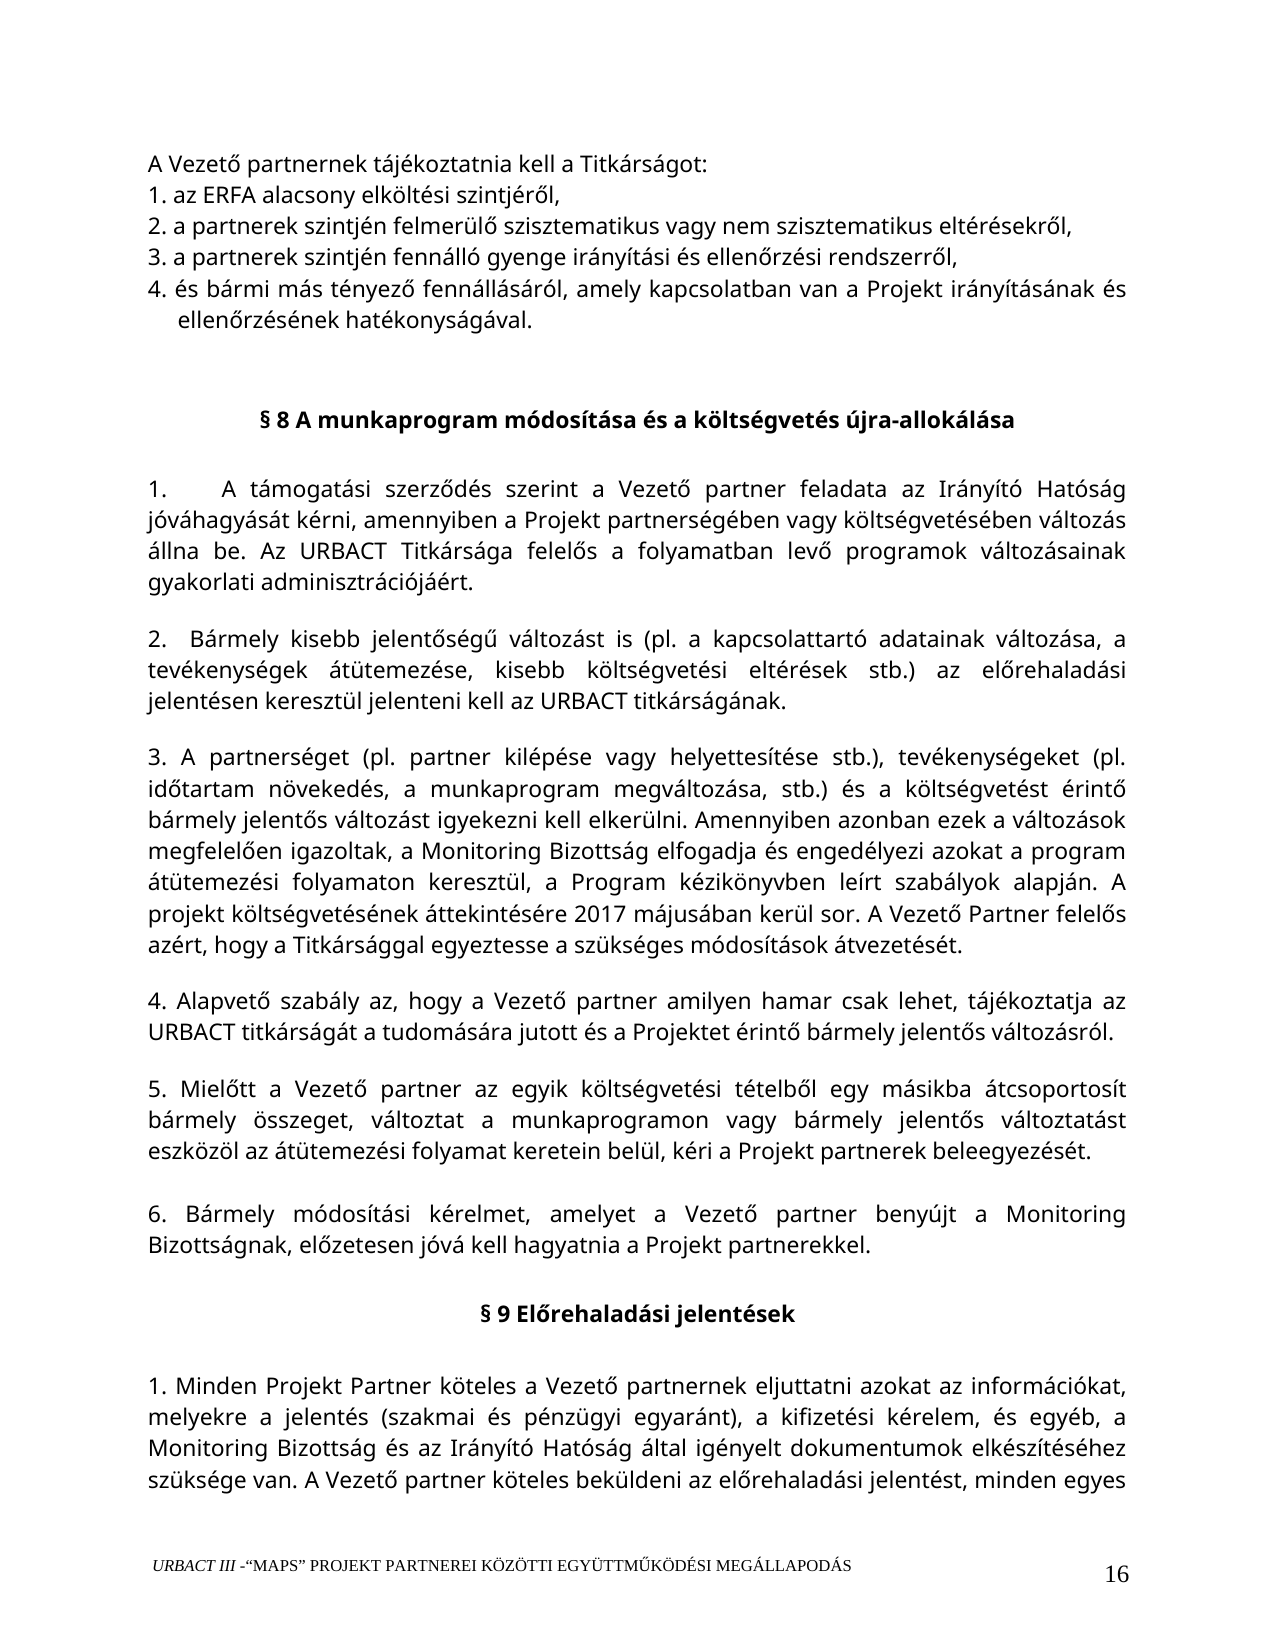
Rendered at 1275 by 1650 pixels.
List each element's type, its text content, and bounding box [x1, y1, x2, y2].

text 1. az ERFA alacsony elköltési szintjéről, [148, 179, 1127, 210]
text 5. Mielőtt a Vezető partner az egyik költségvetési tételből egy másikba átcsoportosít bármely összeget, változtat a munkaprogramon vagy bármely jelentős változtatást eszközöl az átütemezési folyamat keretein belül, kéri a Projekt partnerek beleegyezését. [148, 1073, 1127, 1166]
text 6. Bármely módosítási kérelmet, amelyet a Vezető partner benyújt a Monitoring Bizottságnak, előzetesen jóvá kell hagyatnia a Projekt partnerekkel. [148, 1198, 1127, 1260]
text § 9 Előrehaladási jelentések [148, 1298, 1127, 1329]
text § 8 A munkaprogram módosítása és a költségvetés újra-allokálása [148, 404, 1127, 435]
text 2. Bármely kisebb jelentőségű változást is (pl. a kapcsolattartó adatainak változása, a tevékenységek átütemezése, kisebb költségvetési eltérések stb.) az előrehaladási jelentésen keresztül jelenteni kell az URBACT titkárságának. [148, 623, 1127, 716]
text 3. A partnerséget (pl. partner kilépése vagy helyettesítése stb.), tevékenységeket (pl. időtartam növekedés, a munkaprogram megváltozása, stb.) és a költségvetést érintő bármely jelentős változást igyekezni kell elkerülni. Amennyiben azonban ezek a változások megfelelően igazoltak, a Monitoring Bizottság elfogadja és engedélyezi azokat a program átütemezési folyamaton keresztül, a Program kézikönyvben leírt szabályok alapján. A projekt költségvetésének áttekintésére 2017 májusában kerül sor. A Vezető Partner felelős azért, hogy a Titkársággal egyeztesse a szükséges módosítások átvezetését. [148, 741, 1127, 960]
text 1. A támogatási szerződés szerint a Vezető partner feladata az Irányító Hatóság jóváhagyását kérni, amennyiben a Projekt partnerségében vagy költségvetésében változás állna be. Az URBACT Titkársága felelős a folyamatban levő programok változásainak gyakorlati adminisztrációjáért. [148, 473, 1127, 598]
text 3. a partnerek szintjén fennálló gyenge irányítási és ellenőrzési rendszerről, [148, 241, 1127, 273]
text A Vezető partnernek tájékoztatnia kell a Titkárságot: [148, 148, 1127, 179]
text 2. a partnerek szintjén felmerülő szisztematikus vagy nem szisztematikus eltérésekről, [148, 210, 1127, 241]
text 4. Alapvető szabály az, hogy a Vezető partner amilyen hamar csak lehet, tájékoztatja az URBACT titkárságát a tudomására jutott és a Projektet érintő bármely jelentős változásról. [148, 985, 1127, 1048]
text 4. és bármi más tényező fennállásáról, amely kapcsolatban van a Projekt irányításának és ellenőrzésének hatékonyságával. [148, 273, 1127, 335]
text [148, 1370, 1127, 1495]
